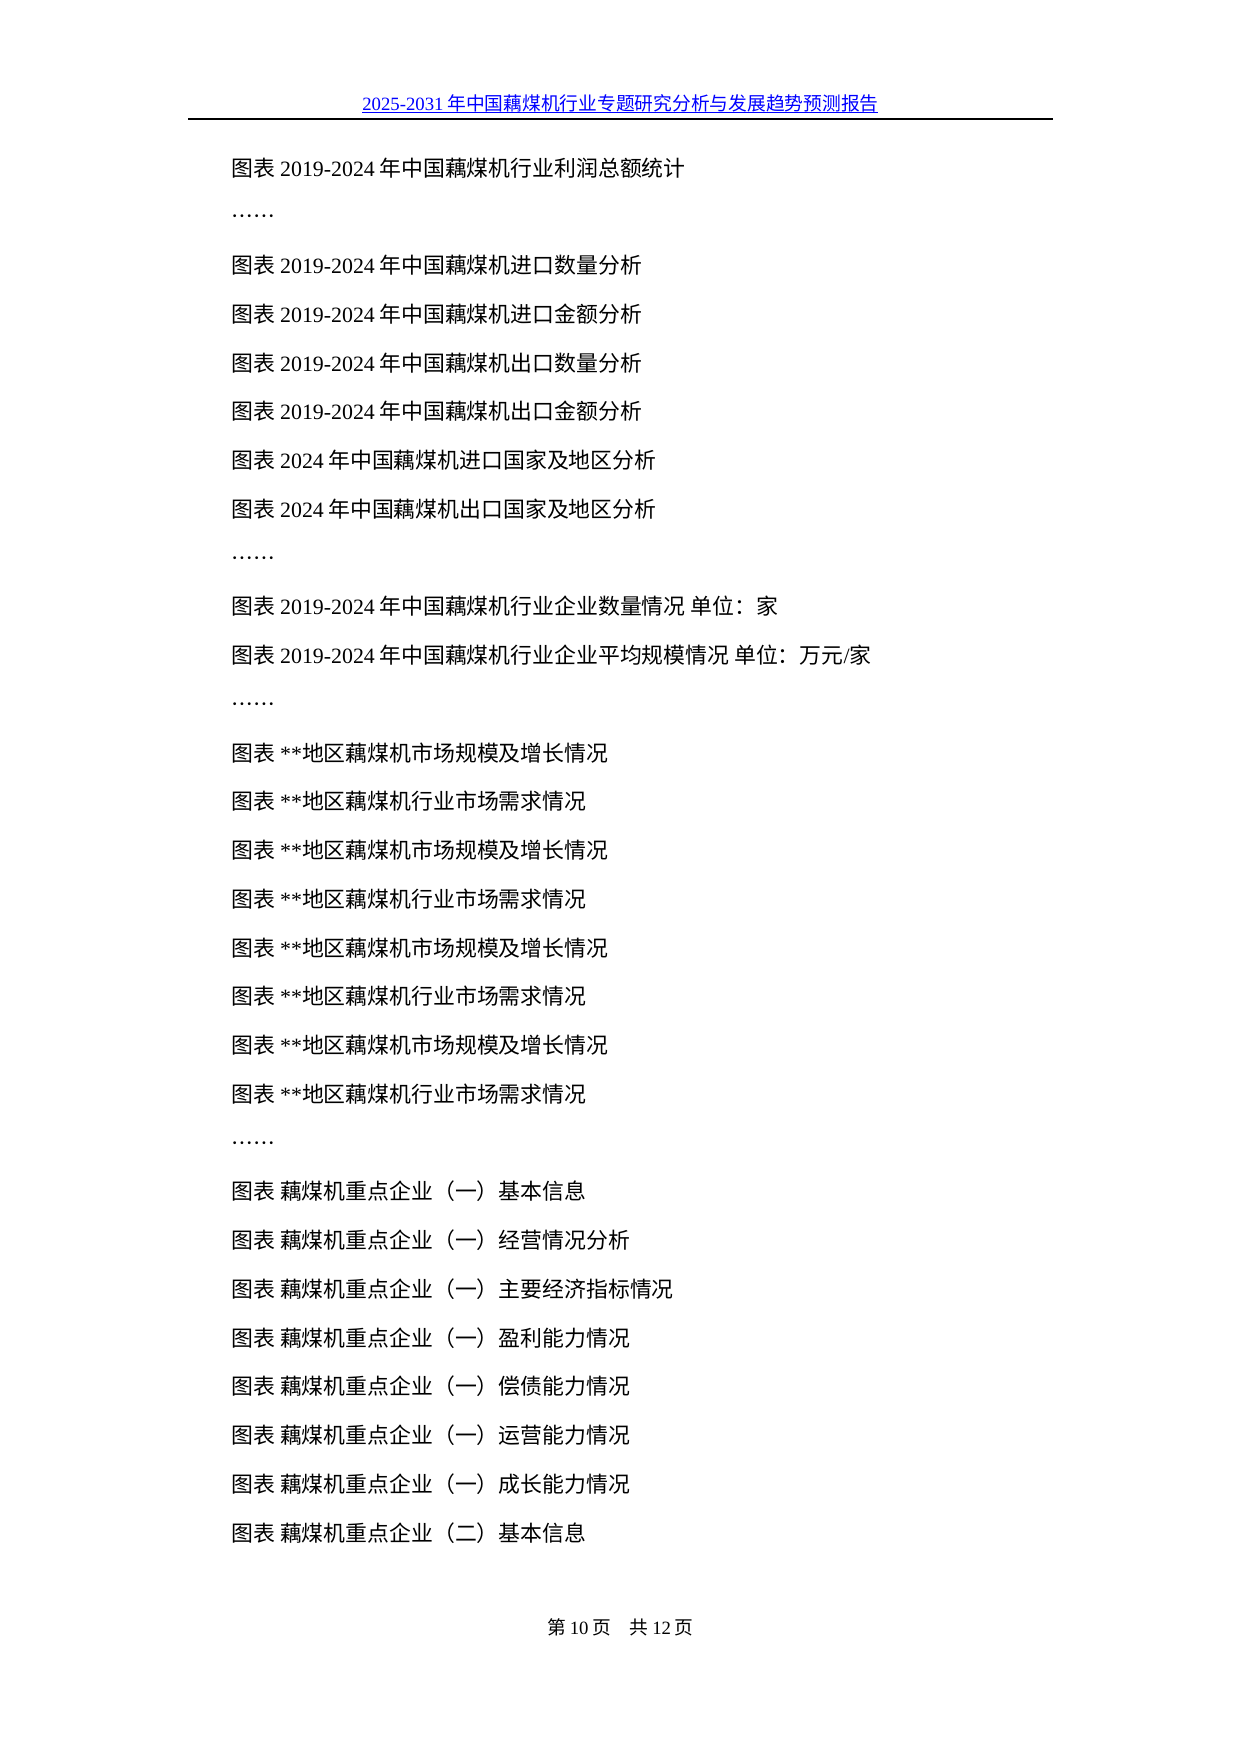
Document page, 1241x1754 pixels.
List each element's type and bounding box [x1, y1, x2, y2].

text [187, 150, 1053, 1548]
